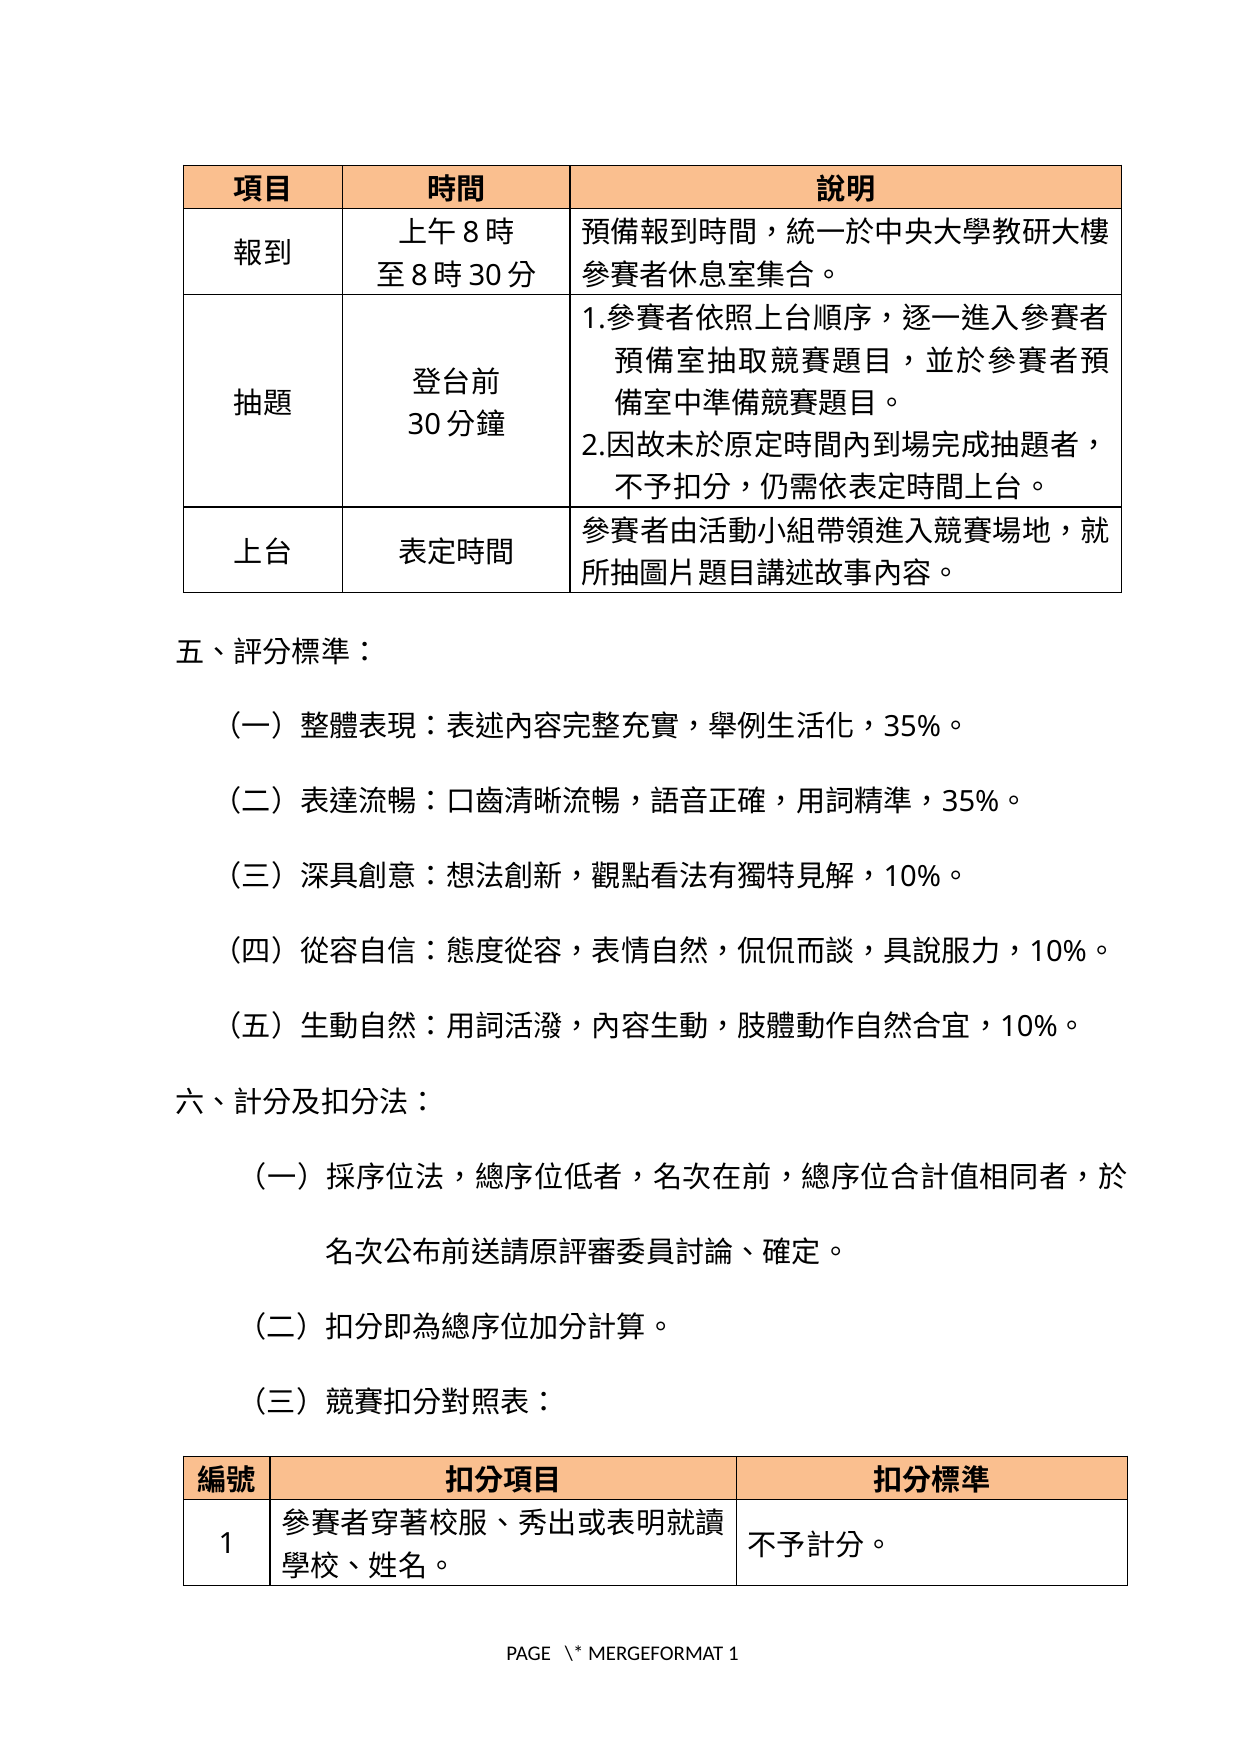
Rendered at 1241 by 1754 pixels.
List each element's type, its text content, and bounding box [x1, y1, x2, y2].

table_cell 1.參賽者依照上台順序，逐一進入參賽者預備室抽取競賽題目，並於參賽者預備室中準備競賽題目。 2.因故未於原定時間內到場完成抽題者，不予扣分，仍需依表定時間上台。 [571, 295, 1121, 506]
text 六、計分及扣分法： [175, 1062, 1128, 1137]
table_header 說明 [571, 166, 1121, 208]
table_cell 參賽者由活動小組帶領進入競賽場地，就所抽圖片題目講述故事內容。 [571, 508, 1121, 592]
text （二）扣分即為總序位加分計算。 [237, 1287, 1128, 1362]
table_cell 上午8時 至8時30分 [343, 209, 569, 294]
text （一）整體表現：表述內容完整充實，舉例生活化，35%。 [212, 687, 1128, 762]
table_cell 報到 [184, 209, 342, 294]
text 五、評分標準： [175, 612, 1128, 687]
table_cell 1 [184, 1500, 269, 1584]
table_cell 不予計分。 [737, 1500, 1127, 1584]
text （五）生動自然：用詞活潑，內容生動，肢體動作自然合宜，10%。 [212, 987, 1128, 1062]
text （三）深具創意：想法創新，觀點看法有獨特見解，10%。 [212, 837, 1128, 912]
table_cell 預備報到時間，統一於中央大學教研大樓參賽者休息室集合。 [571, 209, 1121, 294]
table_header 項目 [184, 166, 342, 208]
table_header 時間 [343, 166, 569, 208]
table_cell 上台 [184, 508, 342, 592]
table_cell 登台前 30分鐘 [343, 295, 569, 506]
table_cell 表定時間 [343, 508, 569, 592]
text （四）從容自信：態度從容，表情自然，侃侃而談，具說服力，10%。 [212, 912, 1128, 987]
table_header 扣分標準 [737, 1457, 1127, 1499]
text （三）競賽扣分對照表： [237, 1362, 1128, 1437]
text （一）採序位法，總序位低者，名次在前，總序位合計值相同者，於名次公布前送請原評審委員討論、確定。 [237, 1137, 1128, 1287]
text （二）表達流暢：口齒清晰流暢，語音正確，用詞精準，35%。 [212, 762, 1128, 837]
table_cell 參賽者穿著校服、秀出或表明就讀學校、姓名。 [271, 1500, 736, 1584]
table_header 扣分項目 [271, 1457, 736, 1499]
table_cell 抽題 [184, 295, 342, 506]
table_header 編號 [184, 1457, 269, 1499]
